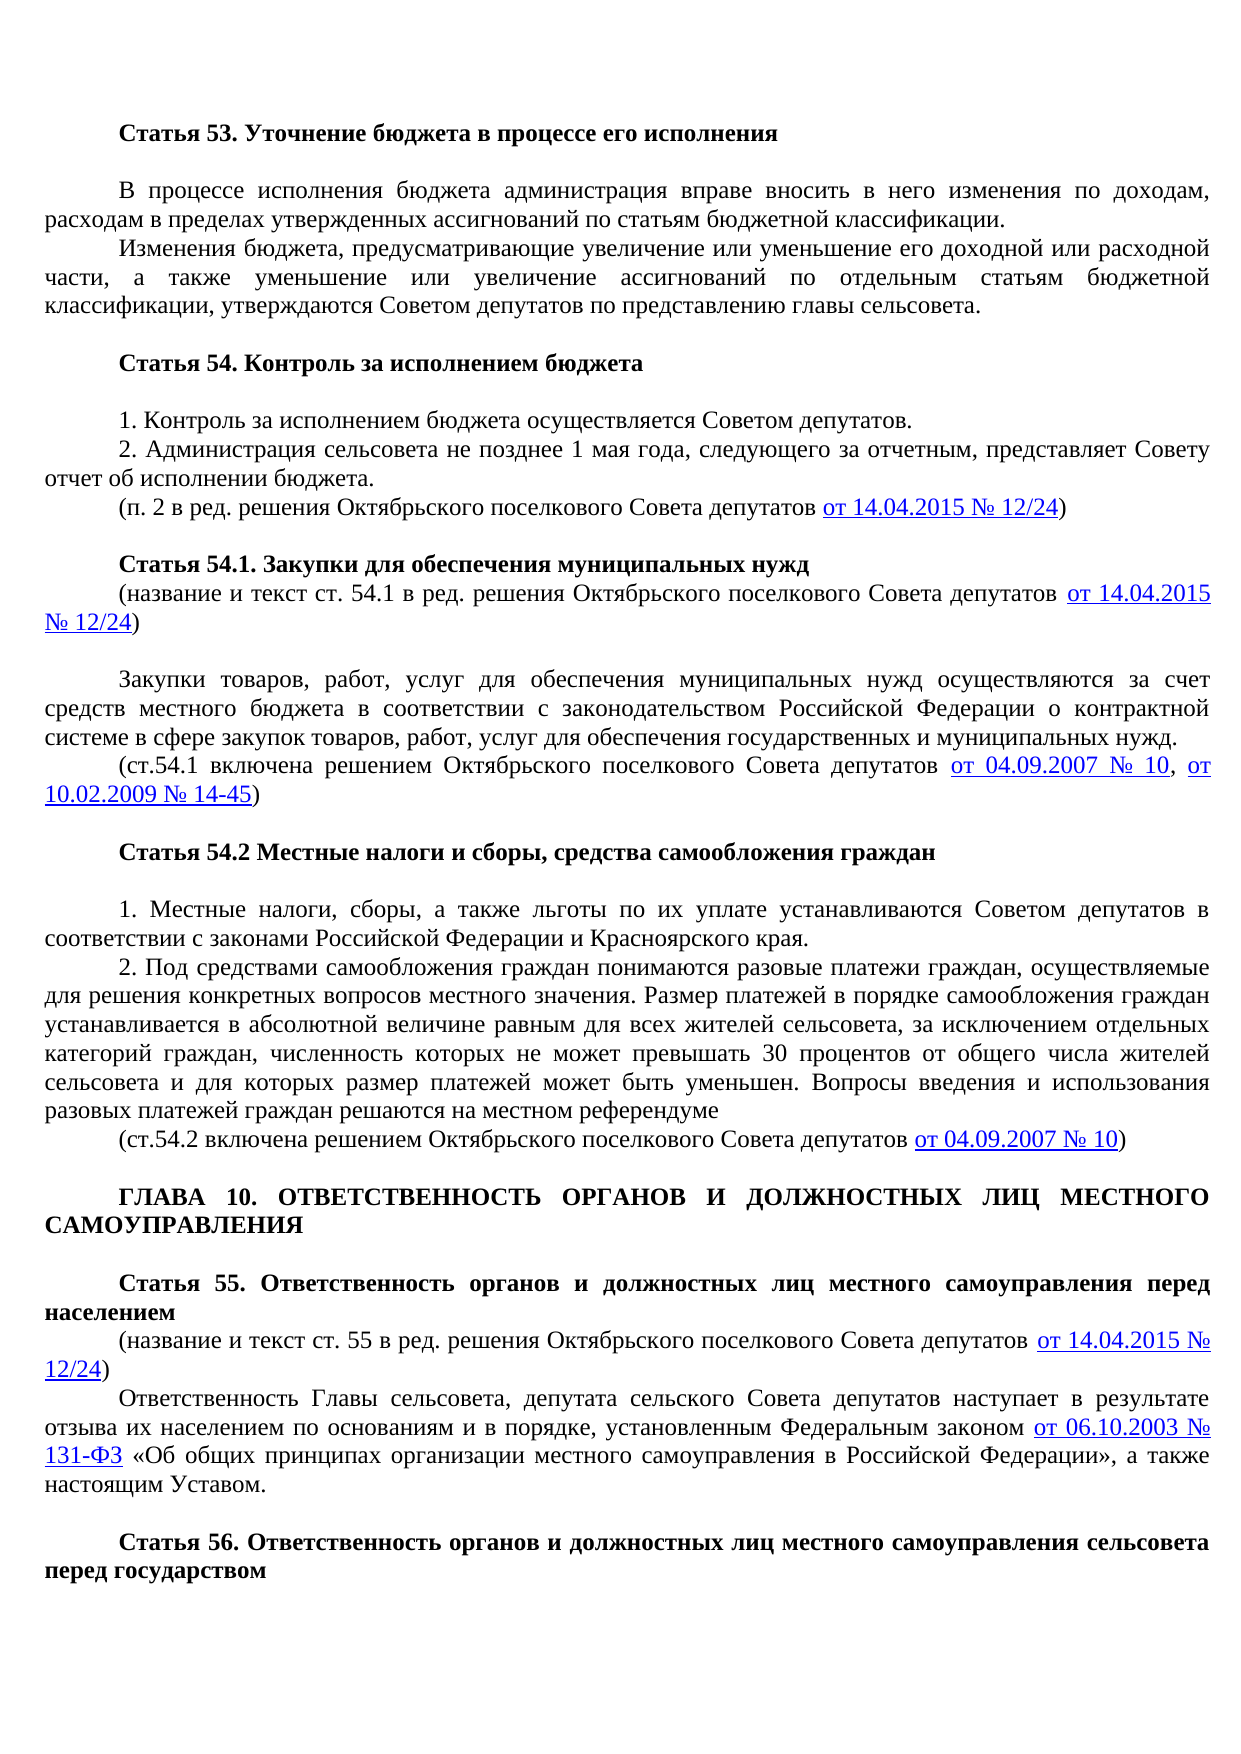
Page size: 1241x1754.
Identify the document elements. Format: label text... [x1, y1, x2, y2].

text Изменения бюджета, предусматривающие увеличение или уменьшение его доходной или расходной части, а также уменьшение или увеличение ассигнований по отдельным статьям бюджетной классификации, утверждаются Советом депутатов по представлению главы сельсовета. [44, 233, 1211, 319]
text Статья 54.2 Местные налоги и сборы, средства самообложения граждан [44, 837, 1211, 866]
text В процессе исполнения бюджета администрация вправе вносить в него изменения по доходам, расходам в пределах утвержденных ассигнований по статьям бюджетной классификации. [44, 176, 1211, 233]
text Статья 55. Ответственность органов и должностных лиц местного самоуправления перед населением [44, 1268, 1211, 1326]
text (п. 2 в ред. решения Октябрьского поселкового Совета депутатов от 14.04.2015 № 12/24) [44, 492, 1211, 521]
text (ст.54.2 включена решением Октябрьского поселкового Совета депутатов от 04.09.2007 № 10) [44, 1124, 1211, 1153]
text Ответственность Главы сельсовета, депутата сельского Совета депутатов наступает в результате отзыва их населением по основаниям и в порядке, установленным Федеральным законом от 06.10.2003 № 131-ФЗ «Об общих принципах организации местного самоуправления в Российской Федерации», а также настоящим Уставом. [44, 1383, 1211, 1498]
text Статья 56. Ответственность органов и должностных лиц местного самоуправления сельсовета перед государством [44, 1527, 1211, 1584]
text Закупки товаров, работ, услуг для обеспечения муниципальных нужд осуществляются за счет средств местного бюджета в соответствии с законодательством Российской Федерации о контрактной системе в сфере закупок товаров, работ, услуг для обеспечения государственных и муниципальных нужд. [44, 664, 1211, 751]
text 2. Администрация сельсовета не позднее 1 мая года, следующего за отчетным, представляет Совету отчет об исполнении бюджета. [44, 434, 1211, 492]
text 1. Контроль за исполнением бюджета осуществляется Советом депутатов. [44, 406, 1211, 434]
text Статья 53. Уточнение бюджета в процессе его исполнения [44, 118, 1211, 147]
text (название и текст ст. 55 в ред. решения Октябрьского поселкового Совета депутатов от 14.04.2015 № 12/24) [44, 1326, 1211, 1383]
text Статья 54.1. Закупки для обеспечения муниципальных нужд [44, 549, 1211, 578]
text Статья 54. Контроль за исполнением бюджета [44, 348, 1211, 377]
text 2. Под средствами самообложения граждан понимаются разовые платежи граждан, осуществляемые для решения конкретных вопросов местного значения. Размер платежей в порядке самообложения граждан устанавливается в абсолютной величине равным для всех жителей сельсовета, за исключением отдельных категорий граждан, численность которых не может превышать 30 процентов от общего числа жителей сельсовета и для которых размер платежей может быть уменьшен. Вопросы введения и использования разовых платежей граждан решаются на местном референдуме [44, 952, 1211, 1124]
text 1. Местные налоги, сборы, а также льготы по их уплате устанавливаются Советом депутатов в соответствии с законами Российской Федерации и Красноярского края. [44, 894, 1211, 952]
text ГЛАВА 10. ОТВЕТСТВЕННОСТЬ ОРГАНОВ И ДОЛЖНОСТНЫХ ЛИЦ МЕСТНОГО САМОУПРАВЛЕНИЯ [44, 1182, 1211, 1239]
text (ст.54.1 включена решением Октябрьского поселкового Совета депутатов от 04.09.2007 № 10, от 10.02.2009 № 14-45) [44, 751, 1211, 808]
text (название и текст ст. 54.1 в ред. решения Октябрьского поселкового Совета депутатов от 14.04.2015 № 12/24) [44, 578, 1211, 636]
